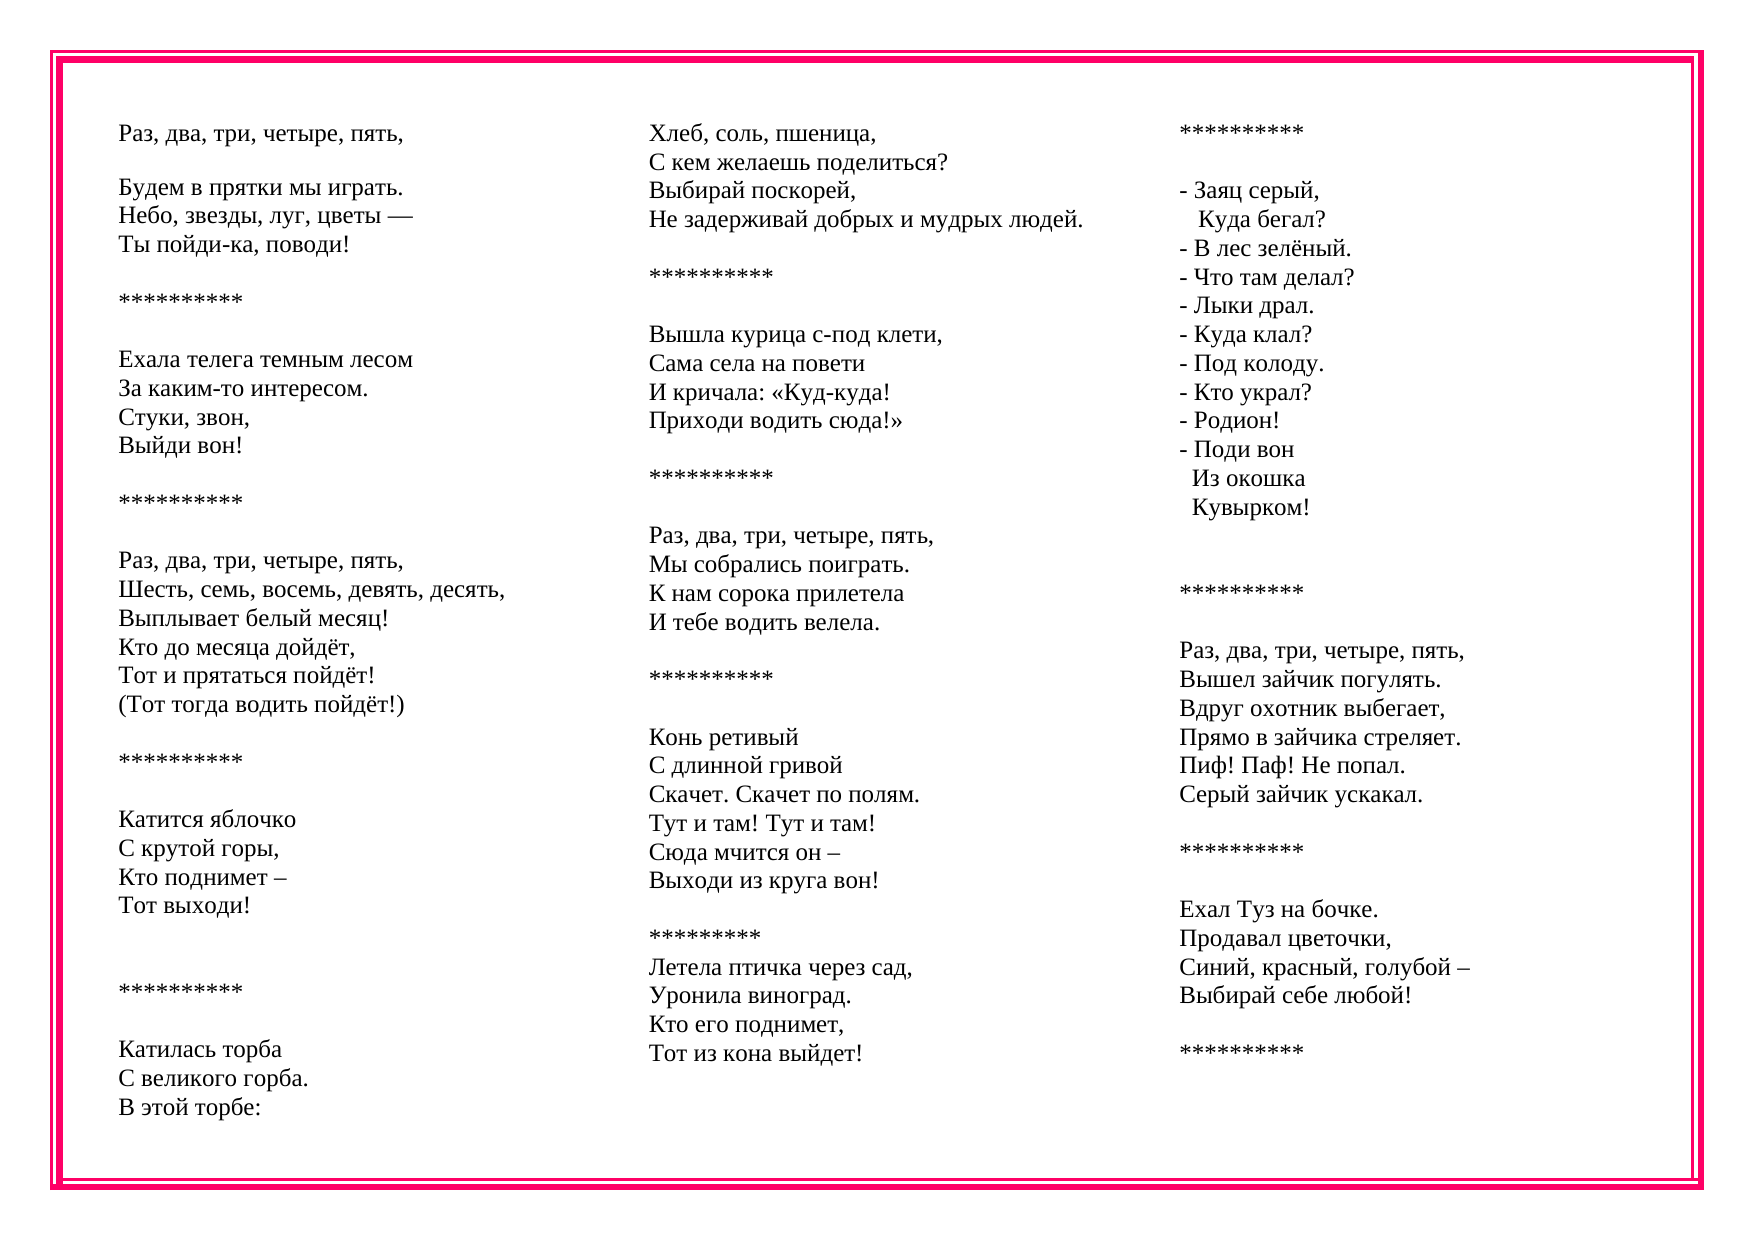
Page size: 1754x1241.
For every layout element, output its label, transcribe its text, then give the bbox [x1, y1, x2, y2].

text С великого горба. [118, 1063, 575, 1092]
text И кричала: «Куд-куда! [648, 377, 1105, 406]
text Тут и там! Тут и там! [648, 808, 1105, 837]
text ********** [648, 262, 1105, 291]
text Будем в прятки мы играть. [118, 172, 575, 201]
text ********** [118, 977, 575, 1006]
text Вдруг охотник выбегает, [1179, 693, 1636, 722]
text Продавал цветочки, [1179, 923, 1636, 952]
text Раз, два, три, четыре, пять, [118, 118, 575, 147]
text Раз, два, три, четыре, пять, [118, 546, 575, 574]
text Вышла курица с-под клети, [648, 319, 1105, 348]
text - Куда клал? [1179, 319, 1636, 348]
text Серый зайчик ускакал. [1179, 779, 1636, 808]
text Ты пойди-ка, поводи! [118, 229, 575, 258]
text Раз, два, три, четыре, пять, [648, 521, 1105, 549]
text ********** [1179, 1038, 1636, 1067]
text И тебе водить велела. [648, 607, 1105, 636]
text Пиф! Паф! Не попал. [1179, 751, 1636, 779]
text - Что там делал? [1179, 262, 1636, 291]
text ********** [118, 287, 575, 316]
text К нам сорока прилетела [648, 578, 1105, 607]
text Летела птичка через сад, [648, 952, 1105, 981]
text Сама села на повети [648, 348, 1105, 377]
text - Кто украл? [1179, 377, 1636, 406]
text Прямо в зайчика стреляет. [1179, 722, 1636, 751]
text Выбирай себе любой! [1179, 981, 1636, 1009]
text Тот из кона выйдет! [648, 1038, 1105, 1067]
text (Тот тогда водить пойдёт!) [118, 689, 575, 718]
text Конь ретивый [648, 722, 1105, 751]
text Вышел зайчик погулять. [1179, 664, 1636, 693]
text - Поди вон [1179, 434, 1636, 463]
text - Заяц серый, [1179, 176, 1636, 204]
text Тот выходи! [118, 891, 575, 919]
text Из окошка [1179, 463, 1636, 492]
text ********** [1179, 578, 1636, 607]
text Шесть, семь, восемь, девять, десять, [118, 574, 575, 603]
text Кувырком! [1179, 492, 1636, 521]
text Синий, красный, голубой – [1179, 952, 1636, 981]
text Выйди вон! [118, 431, 575, 459]
text Катится яблочко [118, 804, 575, 833]
text Ехала телега темным лесом [118, 344, 575, 373]
text Стуки, звон, [118, 402, 575, 431]
text ********** [1179, 837, 1636, 866]
text В этой торбе: [118, 1092, 575, 1121]
text Кто его поднимет, [648, 1009, 1105, 1038]
text Кто поднимет – [118, 862, 575, 891]
text Раз, два, три, четыре, пять, [1179, 636, 1636, 664]
text ********** [118, 747, 575, 776]
text ********** [1179, 118, 1636, 147]
text Кто до месяца дойдёт, [118, 632, 575, 661]
text - Под колоду. [1179, 348, 1636, 377]
text ********** [648, 463, 1105, 492]
text Скачет. Скачет по полям. [648, 779, 1105, 808]
text Мы собрались поиграть. [648, 549, 1105, 578]
text ********** [648, 664, 1105, 693]
text ********** [118, 488, 575, 517]
text Уронила виноград. [648, 981, 1105, 1009]
text Тот и прятаться пойдёт! [118, 661, 575, 689]
text Хлеб, соль, пшеница, [648, 118, 1105, 147]
text ********* [648, 923, 1105, 952]
text С длинной гривой [648, 751, 1105, 779]
text Небо, звезды, луг, цветы — [118, 201, 575, 229]
text С крутой горы, [118, 833, 575, 862]
text Выплывает белый месяц! [118, 603, 575, 632]
text Куда бегал? [1179, 204, 1636, 233]
text Катилась торба [118, 1034, 575, 1063]
text Приходи водить сюда!» [648, 406, 1105, 434]
text Не задерживай добрых и мудрых людей. [648, 204, 1105, 233]
text - В лес зелёный. [1179, 233, 1636, 262]
text - Родион! [1179, 406, 1636, 434]
text Сюда мчится он – [648, 837, 1105, 866]
text За каким-то интересом. [118, 373, 575, 402]
text Ехал Туз на бочке. [1179, 894, 1636, 923]
text Выходи из круга вон! [648, 866, 1105, 894]
text С кем желаешь поделиться? [648, 147, 1105, 176]
text Выбирай поскорей, [648, 176, 1105, 204]
text - Лыки драл. [1179, 291, 1636, 319]
